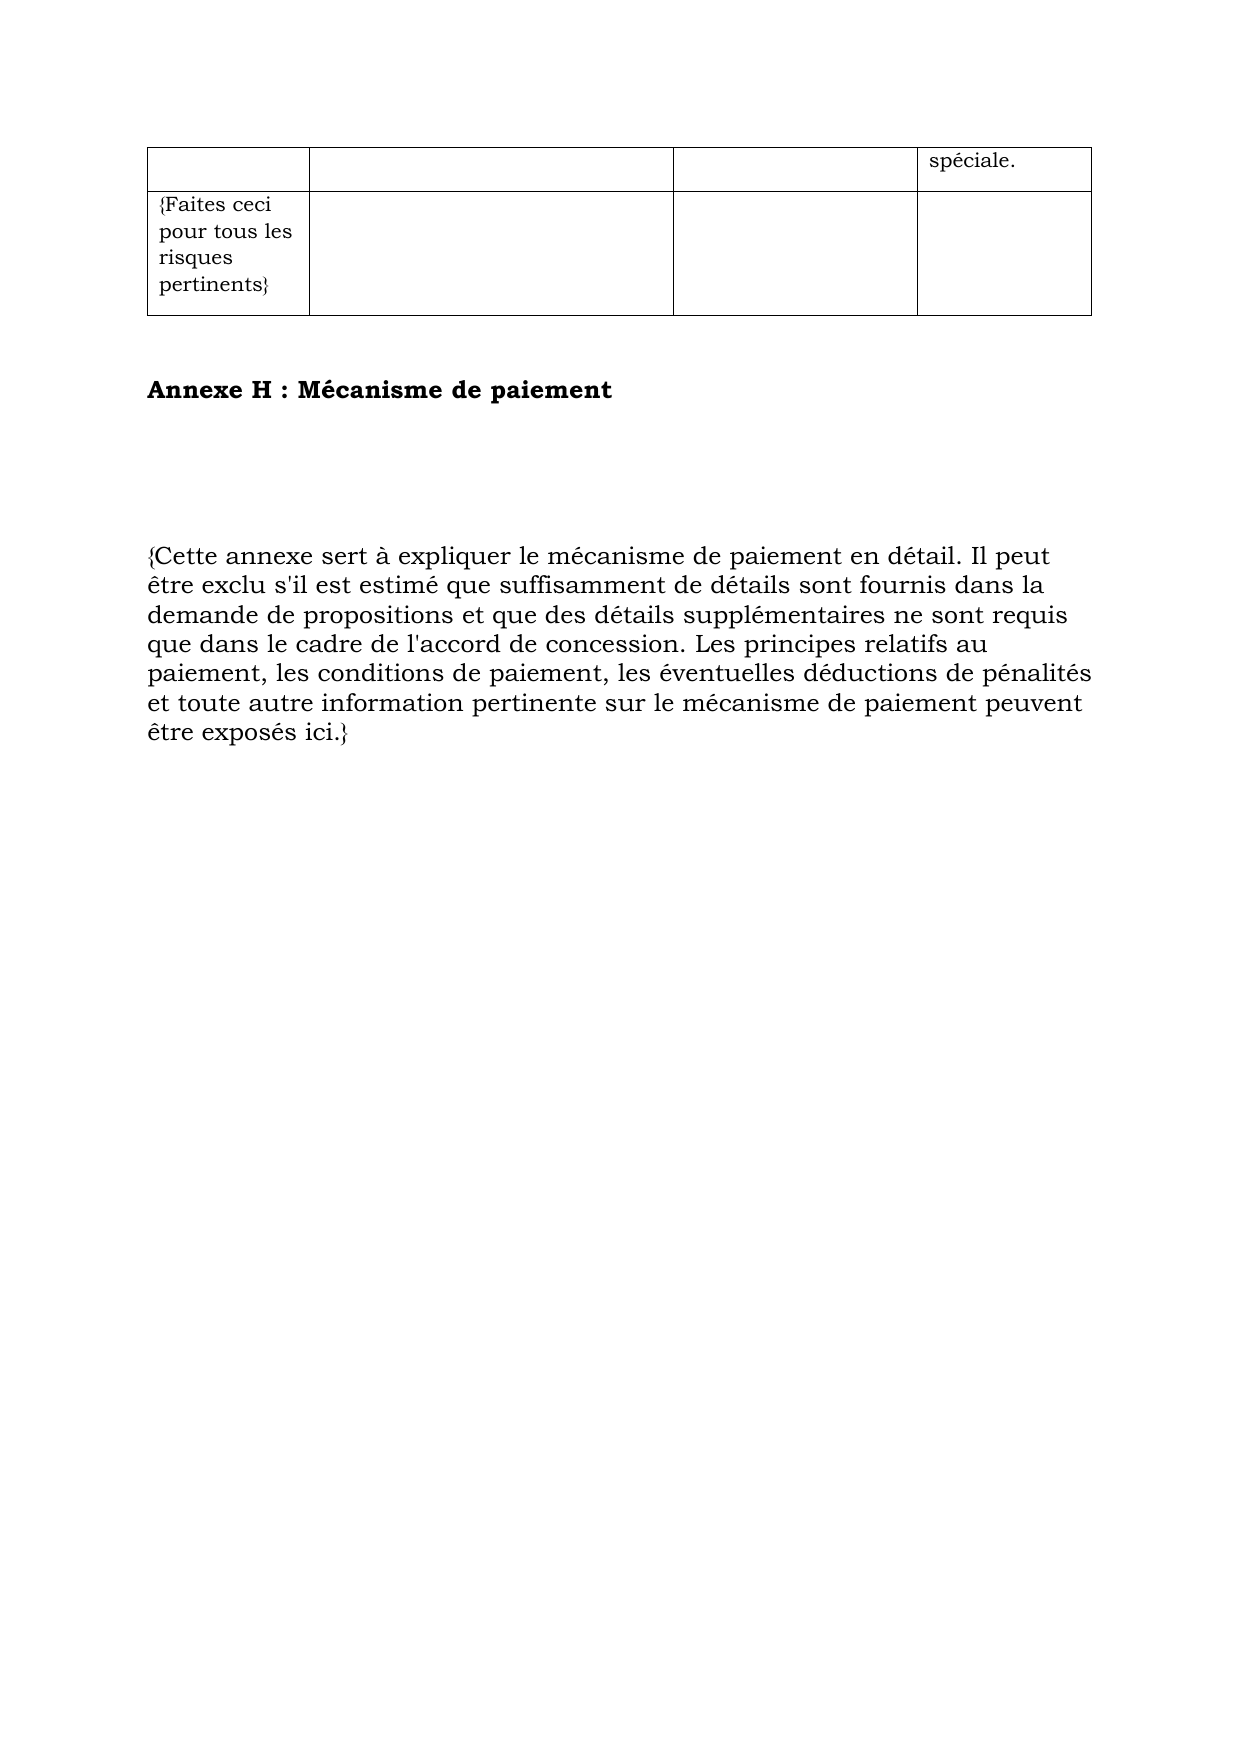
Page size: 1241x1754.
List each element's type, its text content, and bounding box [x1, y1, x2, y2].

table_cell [918, 148, 1091, 191]
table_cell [674, 148, 917, 191]
table_cell [918, 192, 1091, 314]
table_cell [674, 192, 917, 314]
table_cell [310, 148, 673, 191]
table_cell {Faites ceci pour tous les risques pertinents} [148, 192, 309, 314]
text Annexe H : Mécanisme de paiement [147, 375, 1093, 404]
table_cell [310, 192, 673, 314]
text {Cette annexe sert à expliquer le mécanisme de paiement en détail. Il peut être exclu s'il est estimé que suffisamment de détails sont fournis dans la demande de propositions et que des détails supplémentaires ne sont requis que dans le cadre de l'accord de concession. Les principes relatifs au paiement, les conditions de paiement, les éventuelles déductions de pénalités et toute autre information pertinente sur le mécanisme de paiement peuvent être exposés ici.} [147, 541, 1093, 746]
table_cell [148, 148, 309, 191]
